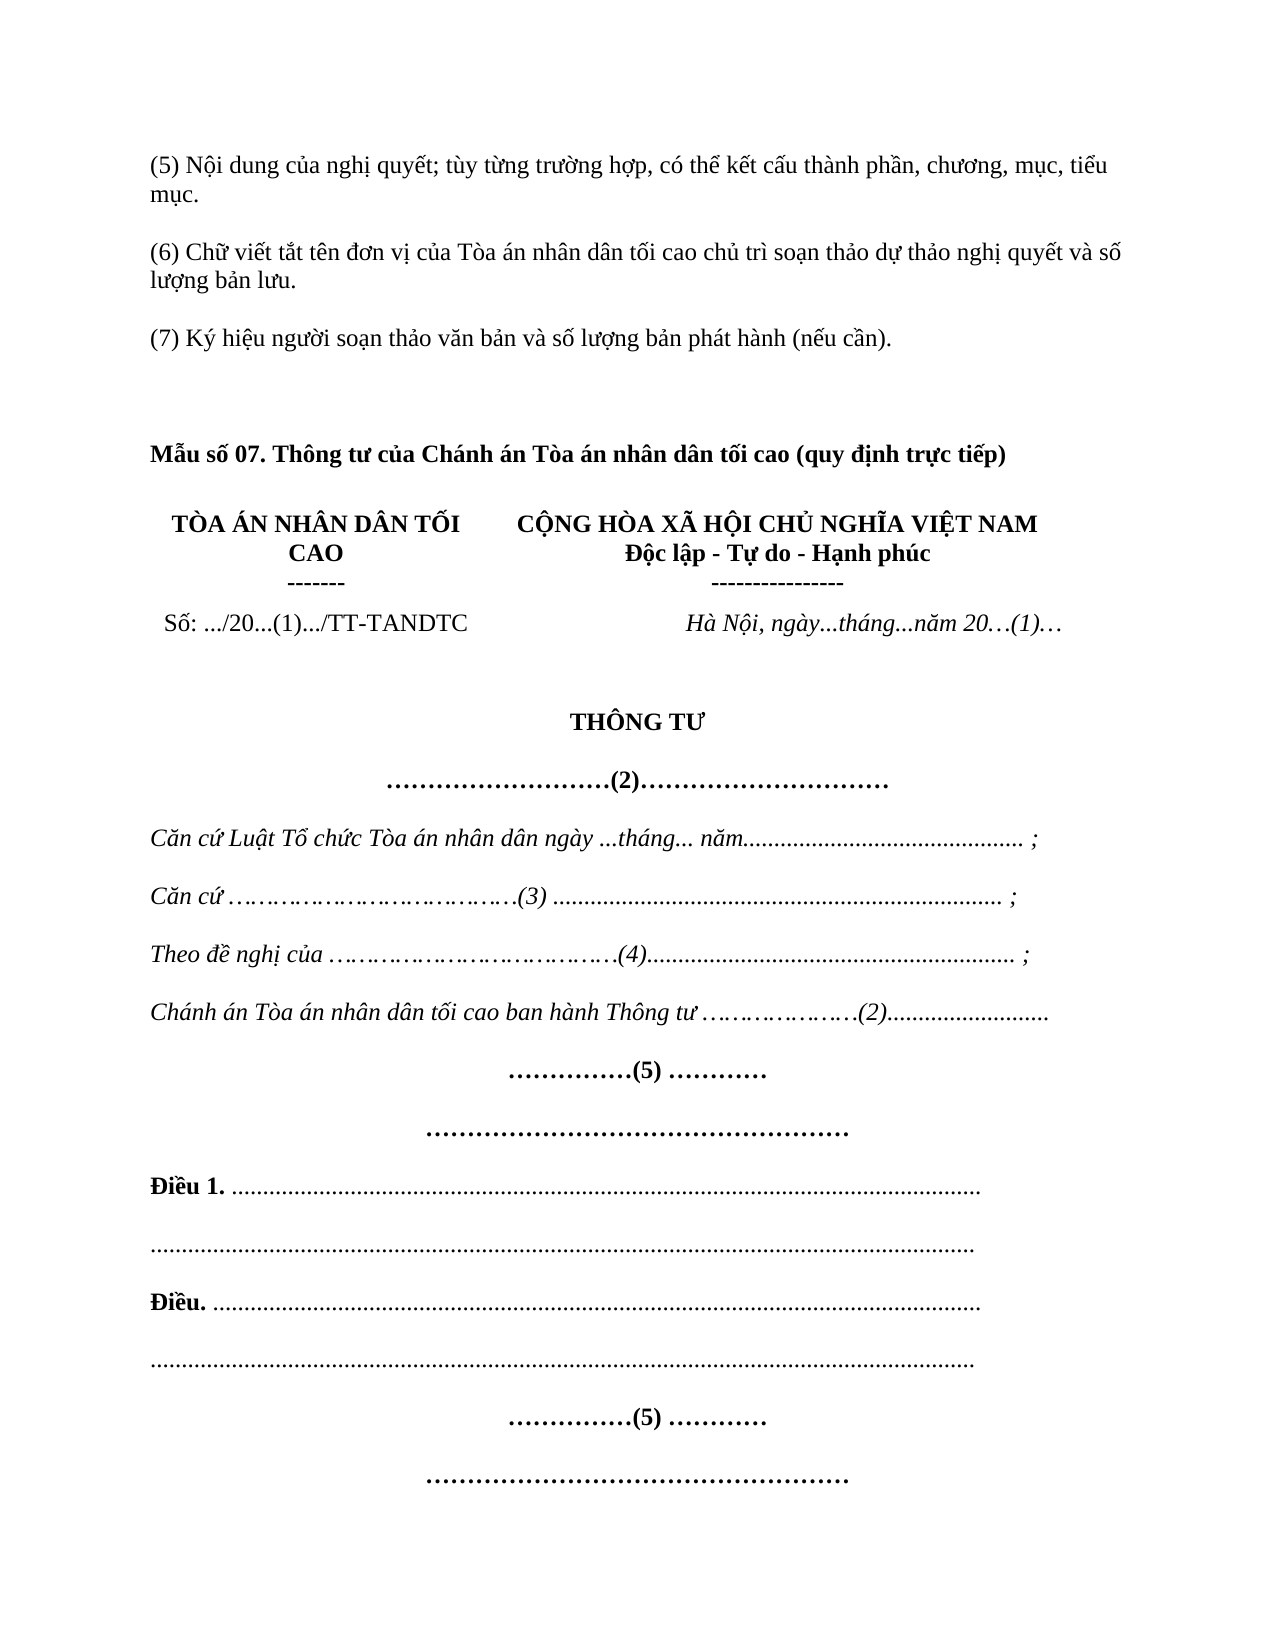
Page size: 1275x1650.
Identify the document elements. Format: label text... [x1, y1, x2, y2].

text (5) Nội dung của nghị quyết; tùy từng trường hợp, có thể kết cấu thành phần, chương, mục, tiểu mục. [150, 150, 1125, 207]
text Theo đề nghị của …………………………………(4)........................................................... ; [150, 939, 1125, 968]
text Căn cứ …………………………………(3) ........................................................................ ; [150, 881, 1125, 910]
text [150, 1344, 1125, 1373]
text (6) Chữ viết tắt tên đơn vị của Tòa án nhân dân tối cao chủ trì soạn thảo dự thảo nghị quyết và số lượng bản lưu. [150, 237, 1125, 294]
text Căn cứ Luật Tổ chức Tòa án nhân dân ngày ...tháng... năm............................................. ; [150, 823, 1125, 852]
text Chánh án Tòa án nhân dân tối cao ban hành Thông tư …………………(2).......................... [150, 997, 1125, 1026]
text ……………(5) ………… [150, 1402, 1125, 1431]
text ……………(5) ………… [150, 1055, 1125, 1084]
text .................................................................................................................................... [150, 1229, 1125, 1257]
text …………………………………………… [150, 1113, 1125, 1142]
text Điều. ........................................................................................................................... [150, 1287, 1125, 1315]
table_cell Số: .../20...(1).../TT-TANDTC [150, 596, 482, 637]
text ………………………(2)………………………… [150, 765, 1125, 794]
table_header CỘNG HÒA XÃ HỘI CHỦ NGHĨA VIỆT NAM Độc lập - Tự do - Hạnh phúc ---------------- [482, 497, 1073, 596]
table_cell Hà Nội, ngày...tháng...năm 20…(1)… [482, 596, 1073, 637]
text (7) Ký hiệu người soạn thảo văn bản và số lượng bản phát hành (nếu cần). [150, 323, 1125, 352]
text THÔNG TƯ [150, 707, 1125, 736]
text …………………………………………… [150, 1460, 1125, 1489]
text Điều 1. ........................................................................................................................ [150, 1171, 1125, 1199]
table_header TÒA ÁN NHÂN DÂN TỐI CAO ------- [150, 497, 482, 596]
text Mẫu số 07. Thông tư của Chánh án Tòa án nhân dân tối cao (quy định trực tiếp) [150, 439, 1125, 468]
